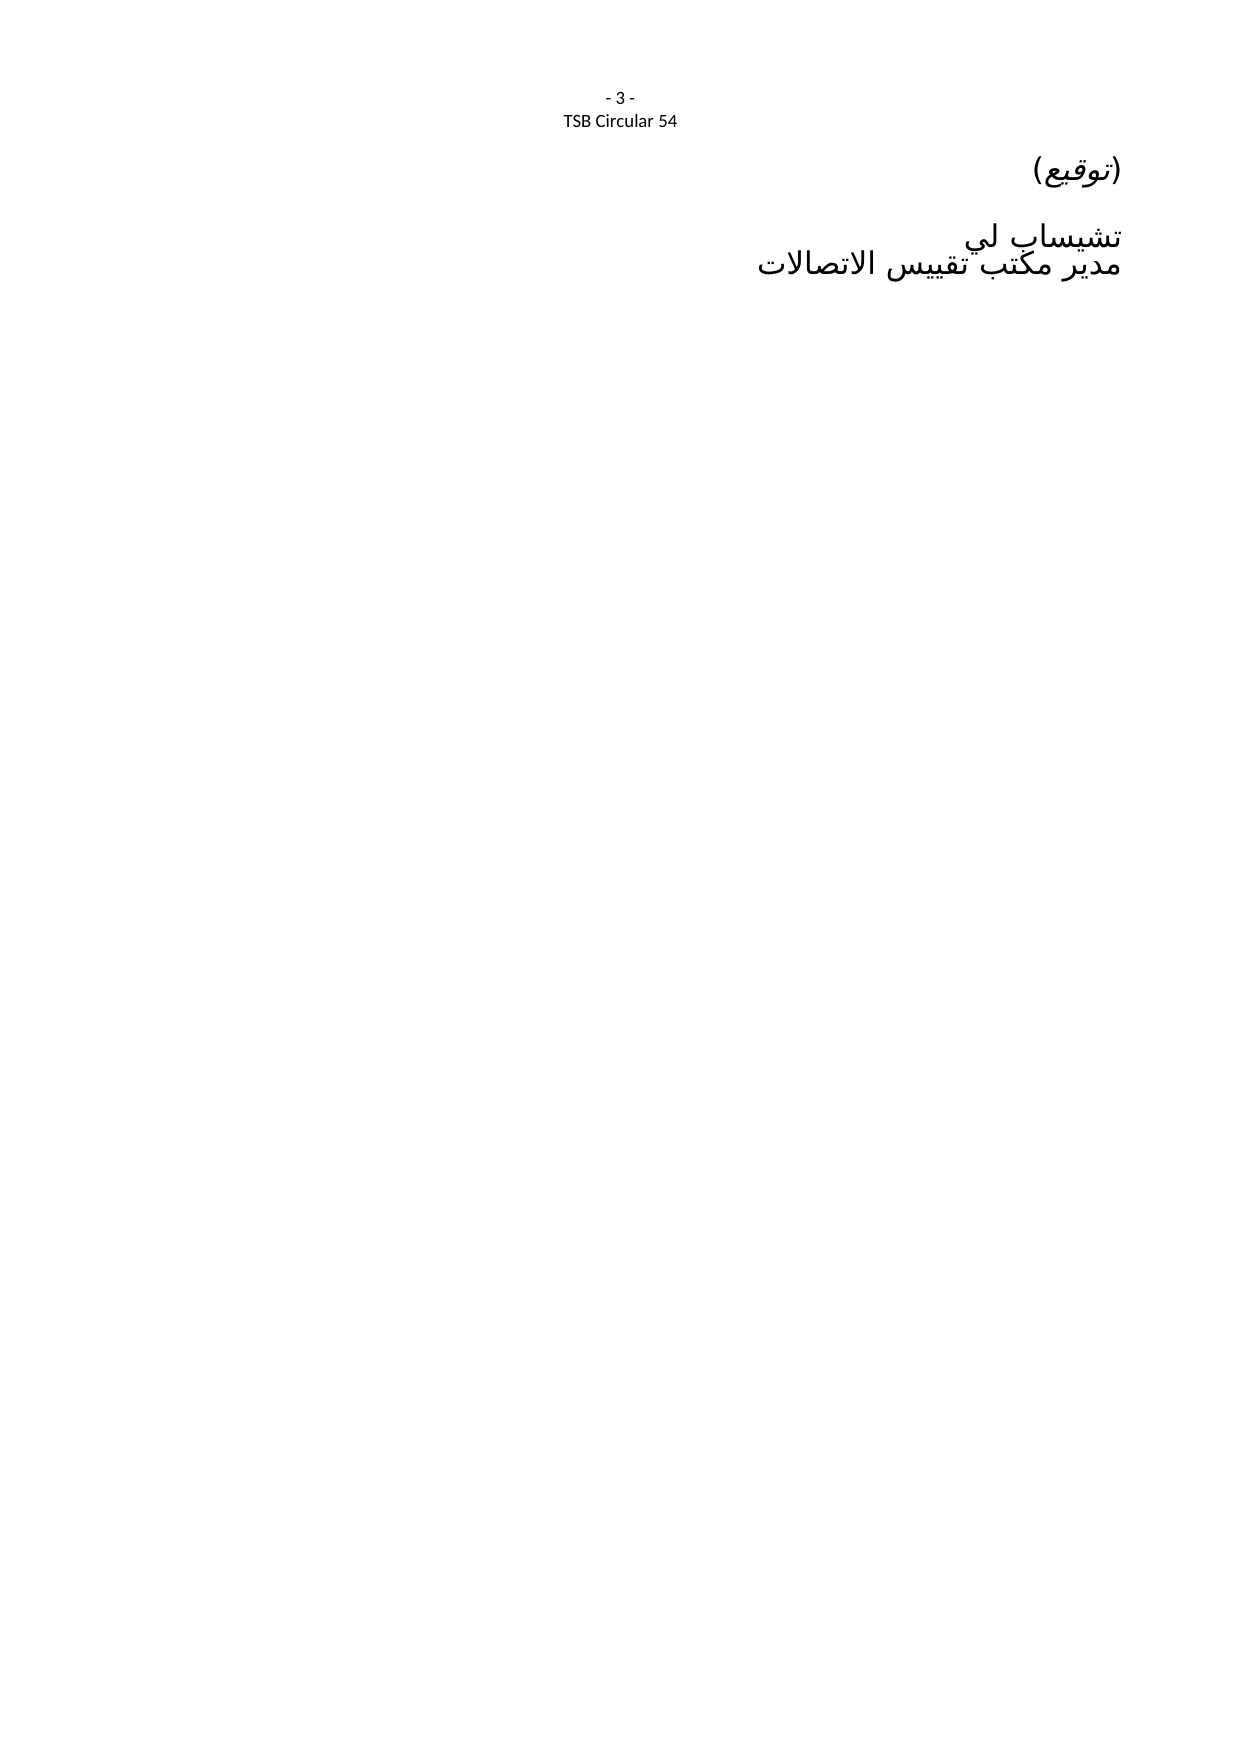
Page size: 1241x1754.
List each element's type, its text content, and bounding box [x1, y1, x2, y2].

text تشيساب لي مدير مكتب تقييس الاتصالات [118, 224, 1122, 282]
text (توقيع) [118, 157, 1122, 186]
